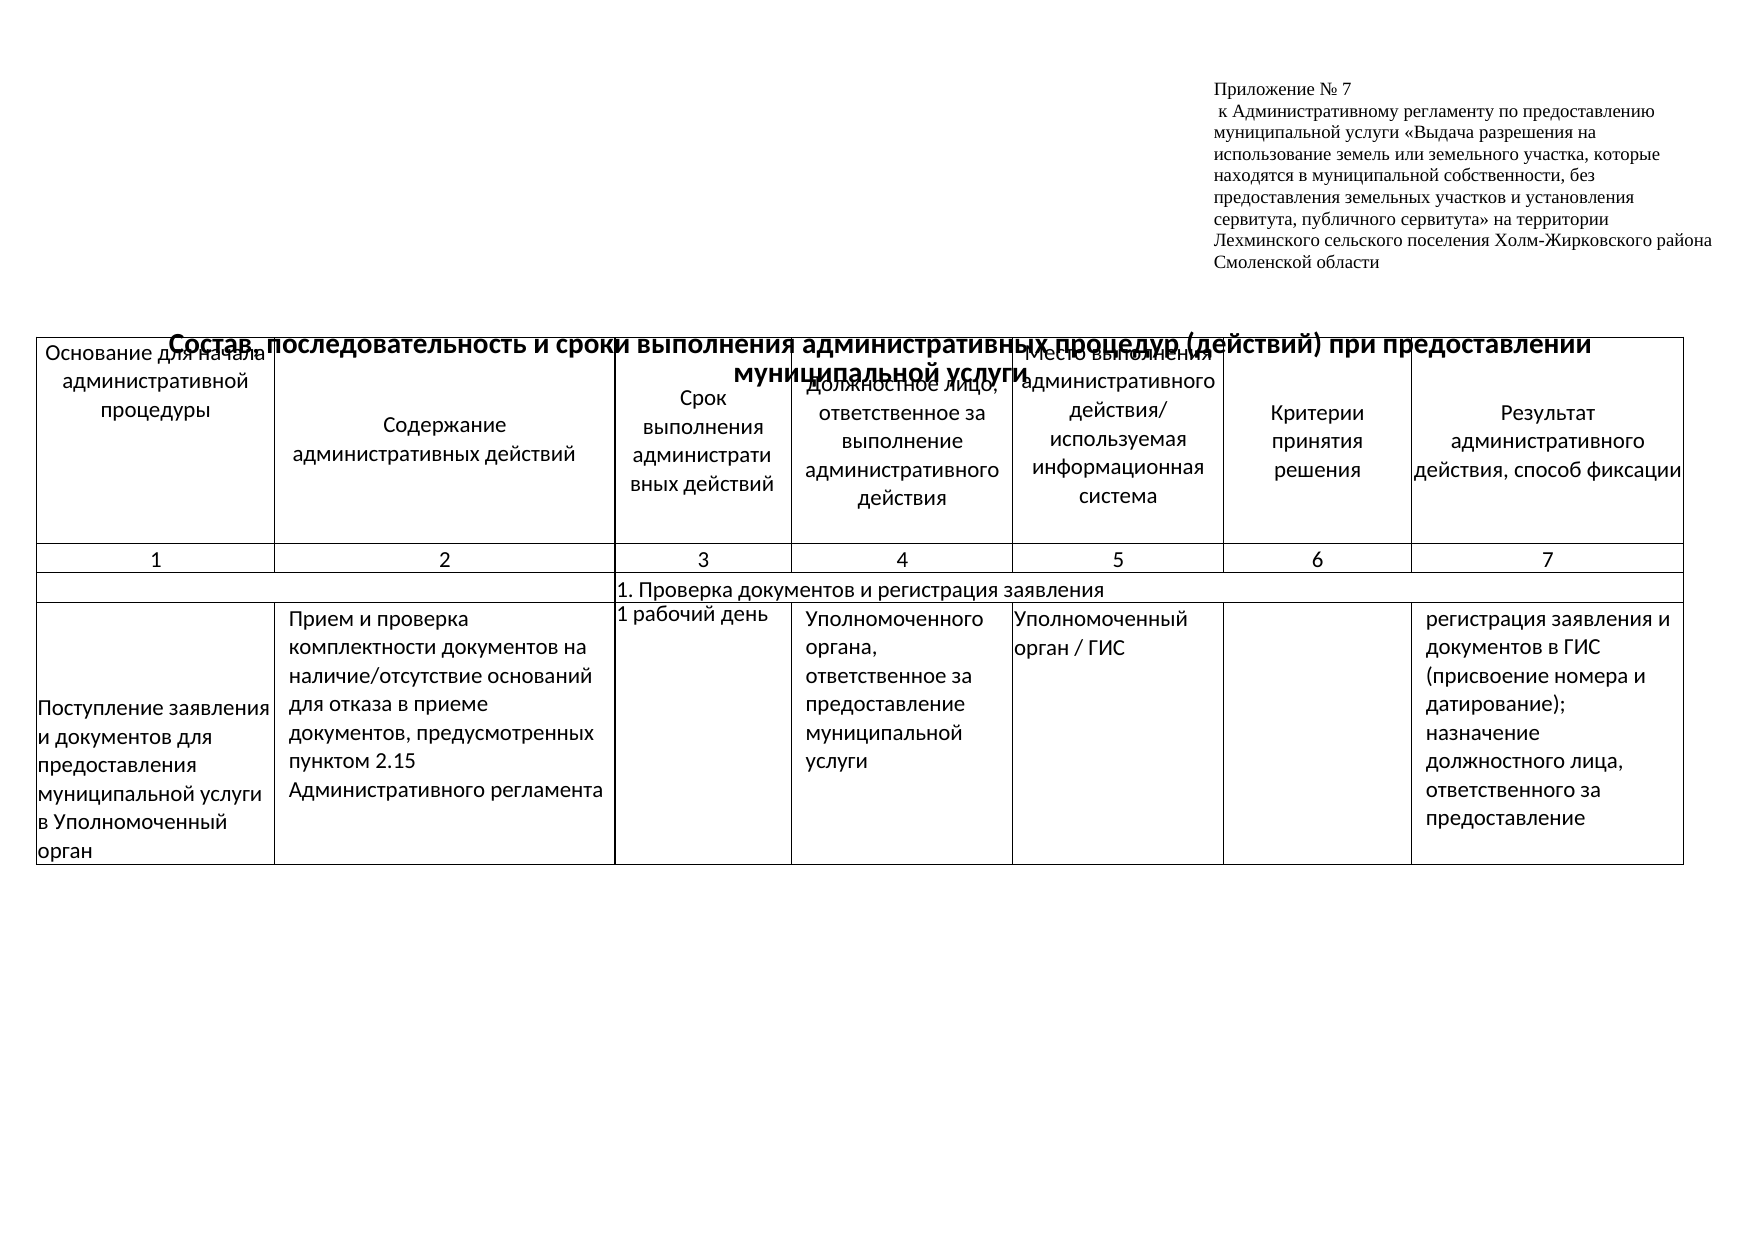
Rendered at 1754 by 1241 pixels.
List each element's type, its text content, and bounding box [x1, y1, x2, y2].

text Состав, последовательность и сроки выполнения административных процедур (действий) при предоставлении [57, 330, 1704, 359]
table_cell 4 [792, 544, 1012, 572]
table_header Срок выполнения администрати вных действий [616, 388, 791, 543]
table_header Результат административного действия, способ фиксации [1412, 388, 1683, 543]
table_cell 2 [275, 544, 614, 572]
table_cell 6 [1224, 544, 1411, 572]
table_cell [37, 573, 614, 602]
table_header Место выполнения административного действия/ используемая информационная система [1013, 388, 1223, 543]
table_cell Уполномоченного органа, ответственное за предоставление муниципальной услуги [792, 603, 1012, 864]
text муниципальной услуги [57, 359, 1704, 388]
table_cell 1 рабочий день [616, 603, 791, 864]
table_cell 5 [1013, 544, 1223, 572]
table_cell регистрация заявления и документов в ГИС (присвоение номера и датирование); назначение должностного лица, ответственного за предоставление [1412, 603, 1683, 864]
text Приложение № 7 [1213, 78, 1716, 99]
table_cell 7 [1412, 544, 1683, 572]
table_cell 1 [37, 544, 274, 572]
table_cell Уполномоченный орган / ГИС [1013, 603, 1223, 864]
table_header Должностное лицо, ответственное за выполнение административного действия [792, 388, 1012, 543]
table_header Основание для начала административной процедуры [37, 338, 274, 543]
table_cell 3 [616, 544, 791, 572]
text к Административному регламенту по предоставлению муниципальной услуги «Выдача разрешения на использование земель или земельного участка, которые находятся в муниципальной собственности, без предоставления земельных участков и установления сервитута, публичного сервитута» на территории Лехминского сельского поселения Холм-Жирковского района Смоленской области [1213, 99, 1716, 272]
table_cell Поступление заявления и документов для предоставления муниципальной услуги в Уполномоченный орган [37, 603, 274, 864]
table_cell [1224, 603, 1411, 864]
table_cell Прием и проверка комплектности документов на наличие/отсутствие оснований для отказа в приеме документов, предусмотренных пунктом 2.15 Административного регламента [275, 603, 614, 864]
table_header Критерии принятия решения [1224, 388, 1411, 543]
table_cell 1. Проверка документов и регистрация заявления [616, 573, 1683, 602]
table_header Содержание административных действий [275, 388, 614, 543]
